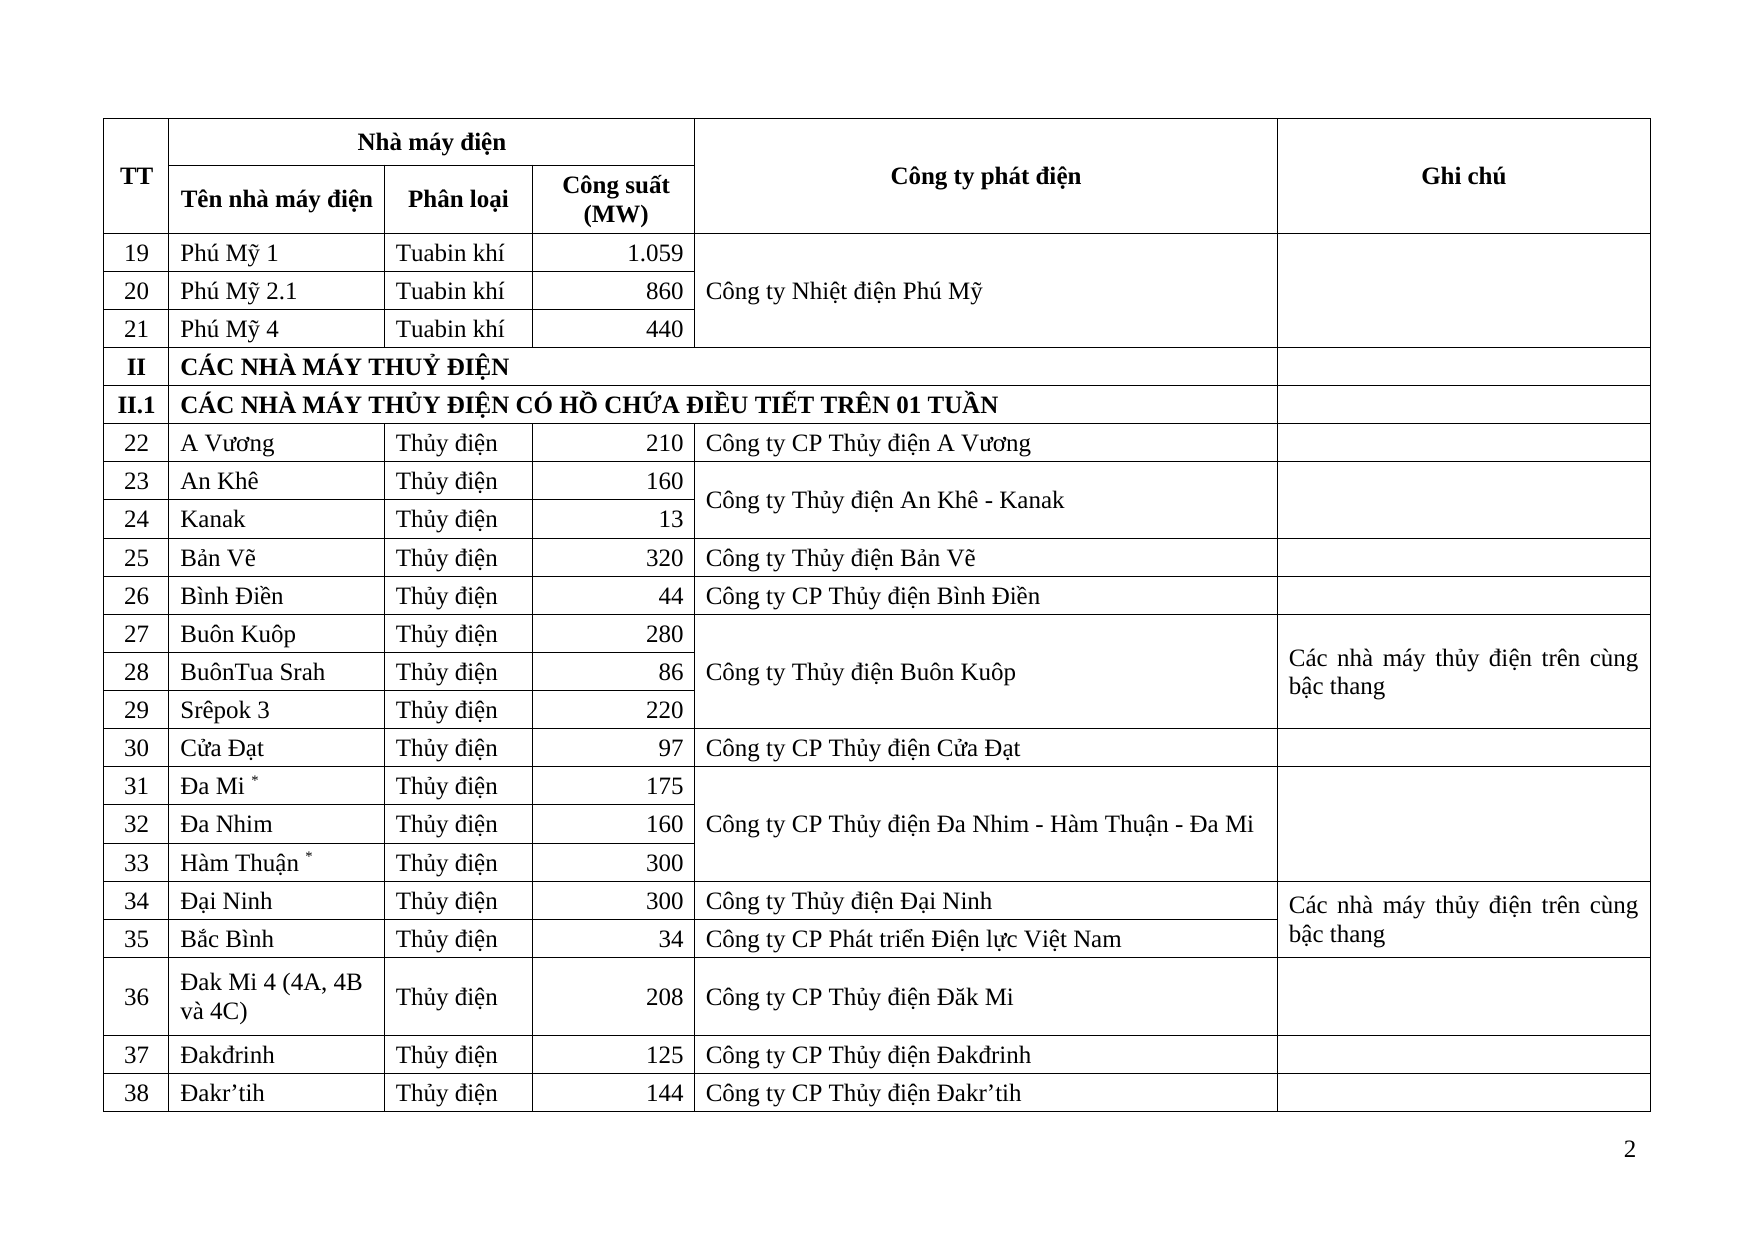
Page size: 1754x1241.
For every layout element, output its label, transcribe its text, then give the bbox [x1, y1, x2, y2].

table_cell 24 [104, 500, 168, 537]
table_header Nhà máy điện [169, 119, 694, 164]
table_cell Phân loại [385, 166, 532, 232]
table_cell Thủy điện [385, 615, 532, 652]
table_cell Công suất (MW) [533, 166, 694, 232]
table_cell Bình Điền [169, 577, 384, 614]
table_cell 26 [104, 577, 168, 614]
table_cell Đak Mi 4 (4A, 4B và 4C) [169, 958, 384, 1034]
table_cell 97 [533, 729, 694, 766]
table_cell 125 [533, 1036, 694, 1073]
table_cell Công ty CP Thủy điện Cửa Đạt [695, 729, 1277, 766]
table_cell [1278, 767, 1650, 881]
table_cell II [104, 348, 168, 385]
table_cell 1.059 [533, 234, 694, 271]
table_cell Đakr’tih [169, 1074, 384, 1111]
table_cell Bắc Bình [169, 920, 384, 957]
table_cell Đakđrinh [169, 1036, 384, 1073]
table_cell 860 [533, 272, 694, 309]
table_cell Thủy điện [385, 882, 532, 919]
table_cell 22 [104, 424, 168, 461]
table_cell Công ty CP Thủy điện Đakđrinh [695, 1036, 1277, 1073]
table_cell Đa Nhim [169, 805, 384, 842]
table_cell Thủy điện [385, 729, 532, 766]
table_cell Đại Ninh [169, 882, 384, 919]
table_cell 300 [533, 844, 694, 881]
table_cell 208 [533, 958, 694, 1034]
table_cell Tuabin khí [385, 272, 532, 309]
table_cell [1278, 539, 1650, 576]
table_header TT [104, 119, 168, 232]
table_cell Công ty Thủy điện Đại Ninh [695, 882, 1277, 919]
table_header Ghi chú [1278, 119, 1650, 232]
table_cell 31 [104, 767, 168, 804]
table_cell Công ty Thủy điện An Khê - Kanak [695, 462, 1277, 537]
table_cell 175 [533, 767, 694, 804]
table_cell 20 [104, 272, 168, 309]
table_cell Thủy điện [385, 539, 532, 576]
table_cell Thủy điện [385, 844, 532, 881]
table_cell [1278, 462, 1650, 537]
table_cell 280 [533, 615, 694, 652]
table_cell Thủy điện [385, 805, 532, 842]
table_cell Công ty CP Thủy điện Đakr’tih [695, 1074, 1277, 1111]
table_cell Phú Mỹ 1 [169, 234, 384, 271]
table_cell CÁC NHÀ MÁY THUỶ ĐIỆN [169, 348, 1277, 385]
table_cell Bản Vẽ [169, 539, 384, 576]
table_cell Công ty Thủy điện Buôn Kuôp [695, 615, 1277, 728]
table_cell 38 [104, 1074, 168, 1111]
table_cell Thủy điện [385, 424, 532, 461]
table_cell An Khê [169, 462, 384, 499]
table_cell 28 [104, 653, 168, 690]
table_cell Thủy điện [385, 577, 532, 614]
table_cell Công ty CP Thủy điện Đăk Mi [695, 958, 1277, 1034]
table_cell Thủy điện [385, 920, 532, 957]
table_cell 32 [104, 805, 168, 842]
table_cell 440 [533, 310, 694, 347]
table_cell 23 [104, 462, 168, 499]
table_cell Buôn Kuôp [169, 615, 384, 652]
table_cell A Vương [169, 424, 384, 461]
table_cell 44 [533, 577, 694, 614]
table_cell Thủy điện [385, 1074, 532, 1111]
table_cell [1278, 424, 1650, 461]
table_cell Kanak [169, 500, 384, 537]
table_cell Thủy điện [385, 767, 532, 804]
table_cell Công ty CP Phát triển Điện lực Việt Nam [695, 920, 1277, 957]
table_cell 34 [533, 920, 694, 957]
table_cell Công ty Thủy điện Bản Vẽ [695, 539, 1277, 576]
table_cell 36 [104, 958, 168, 1034]
table_cell Cửa Đạt [169, 729, 384, 766]
table_cell CÁC NHÀ MÁY THỦY ĐIỆN CÓ HỒ CHỨA ĐIỀU TIẾT TRÊN 01 TUẦN [169, 386, 1277, 423]
table_cell 160 [533, 462, 694, 499]
table_cell 300 [533, 882, 694, 919]
table_cell Đa Mi * [169, 767, 384, 804]
table_cell [1278, 234, 1650, 347]
table_cell Các nhà máy thủy điện trên cùng bậc thang [1278, 882, 1650, 957]
table_cell Thủy điện [385, 653, 532, 690]
table_cell Phú Mỹ 2.1 [169, 272, 384, 309]
table_cell II.1 [104, 386, 168, 423]
table_cell Phú Mỹ 4 [169, 310, 384, 347]
table_cell 19 [104, 234, 168, 271]
table_cell [1278, 1036, 1650, 1073]
table_cell 27 [104, 615, 168, 652]
table_cell 144 [533, 1074, 694, 1111]
table_cell [1278, 729, 1650, 766]
table_cell 160 [533, 805, 694, 842]
table_cell Srêpok 3 [169, 691, 384, 728]
table_cell 86 [533, 653, 694, 690]
table_cell Thủy điện [385, 1036, 532, 1073]
table_cell Thủy điện [385, 500, 532, 537]
table_cell Tên nhà máy điện [169, 166, 384, 232]
table_cell 33 [104, 844, 168, 881]
table_cell Công ty CP Thủy điện Đa Nhim - Hàm Thuận - Đa Mi [695, 767, 1277, 881]
table_cell 21 [104, 310, 168, 347]
table_cell Các nhà máy thủy điện trên cùng bậc thang [1278, 615, 1650, 728]
table_cell 210 [533, 424, 694, 461]
table_cell [1278, 386, 1650, 423]
table_cell [1278, 348, 1650, 385]
table_cell Tuabin khí [385, 310, 532, 347]
table_cell Tuabin khí [385, 234, 532, 271]
table_cell 34 [104, 882, 168, 919]
table_cell 30 [104, 729, 168, 766]
table_header Công ty phát điện [695, 119, 1277, 232]
table_cell [1278, 1074, 1650, 1111]
table_cell Thủy điện [385, 462, 532, 499]
table_cell 13 [533, 500, 694, 537]
table_cell Thủy điện [385, 958, 532, 1034]
table_cell Thủy điện [385, 691, 532, 728]
table_cell 320 [533, 539, 694, 576]
table_cell 25 [104, 539, 168, 576]
table_cell 37 [104, 1036, 168, 1073]
table_cell 35 [104, 920, 168, 957]
table_cell BuônTua Srah [169, 653, 384, 690]
table_cell Công ty CP Thủy điện A Vương [695, 424, 1277, 461]
table_cell [1278, 958, 1650, 1034]
table_cell Công ty Nhiệt điện Phú Mỹ [695, 234, 1277, 347]
table_cell Công ty CP Thủy điện Bình Điền [695, 577, 1277, 614]
table_cell Hàm Thuận * [169, 844, 384, 881]
table_cell 220 [533, 691, 694, 728]
table_cell 29 [104, 691, 168, 728]
table_cell [1278, 577, 1650, 614]
